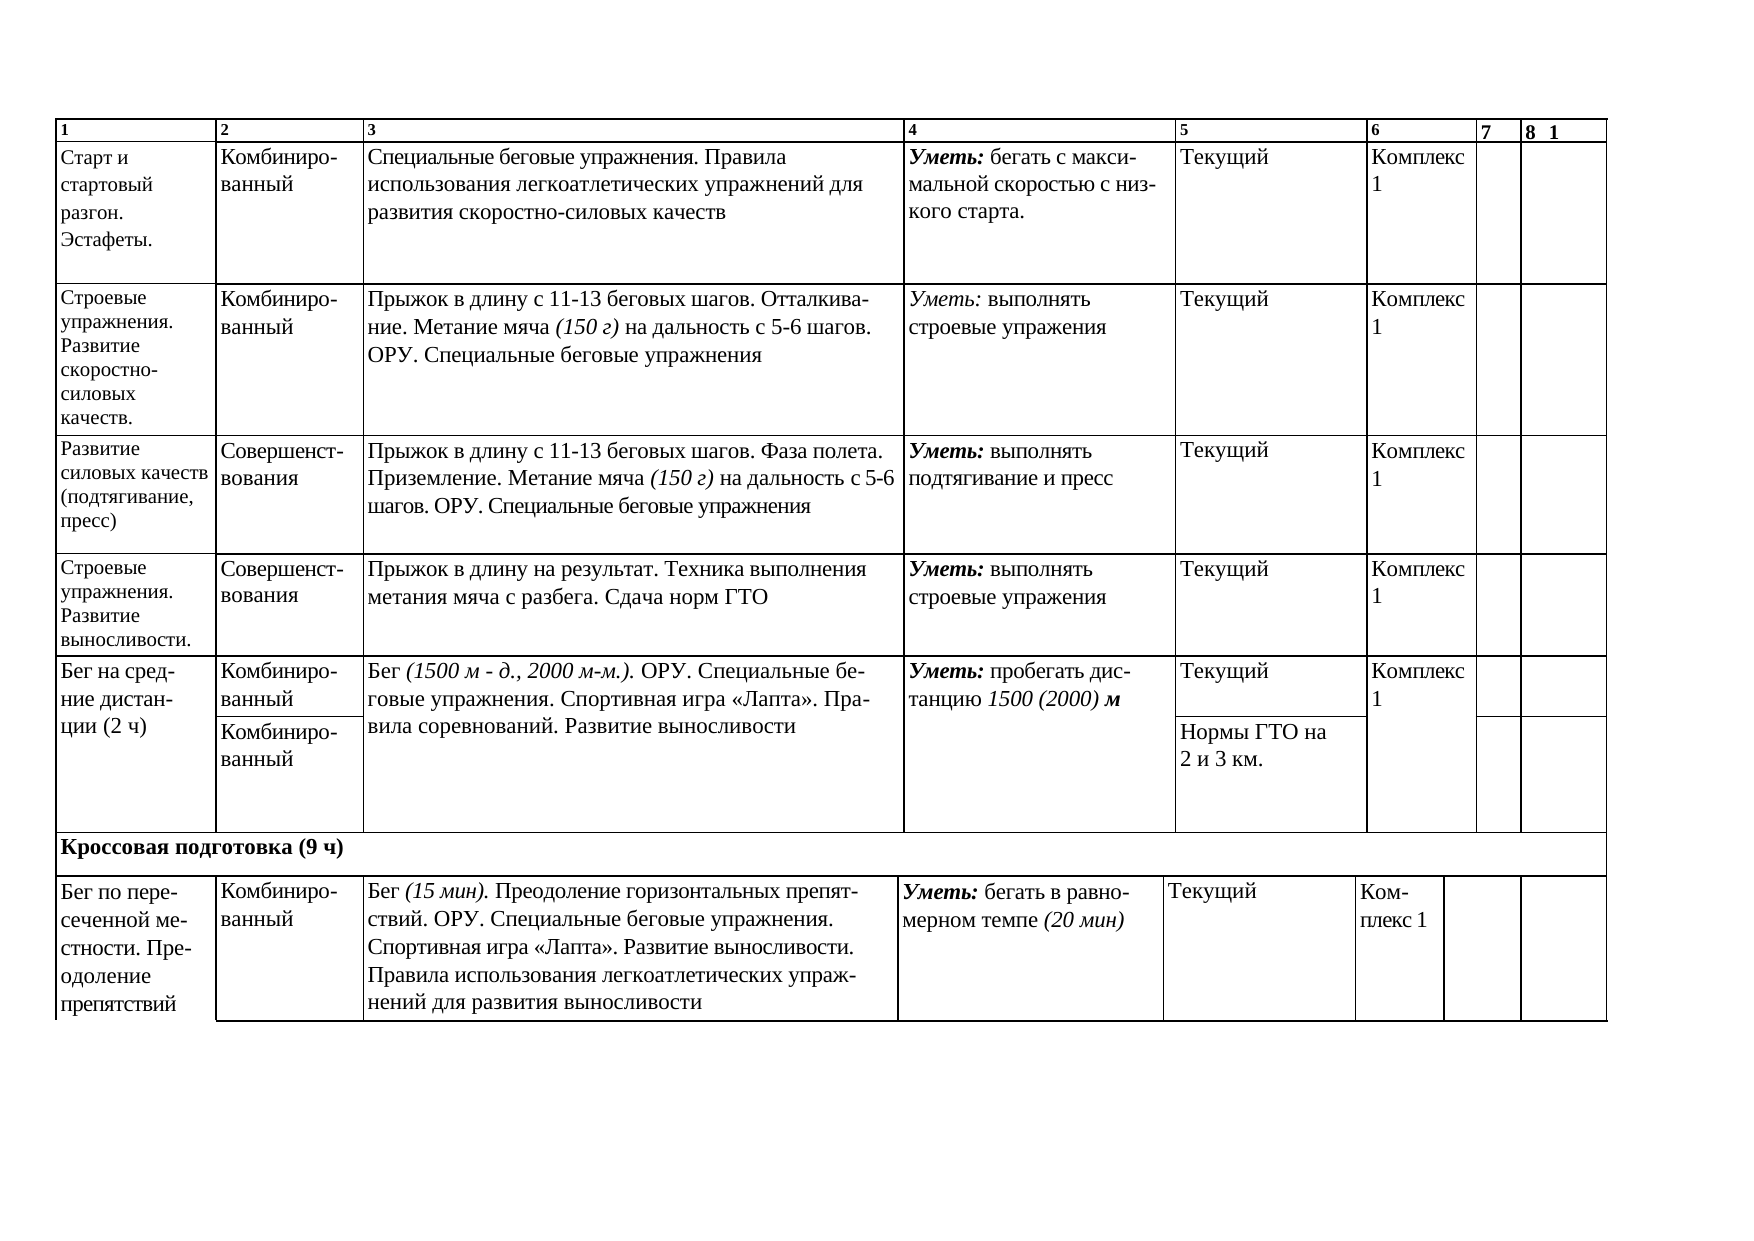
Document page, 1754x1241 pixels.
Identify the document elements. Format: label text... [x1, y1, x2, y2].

table_cell Бег (1500 м - д., 2000 м-м.). ОРУ. Специальные беговые упражнения. Спортивная игра «Лапта». Правила соревнований. Развитие выносливости [364, 657, 903, 831]
table_cell Прыжок в длину с 11-13 беговых шагов. Отталкивание. Метание мяча (150 г) на дальность с 5-6 шагов. ОРУ. Специальные беговые упражнения [364, 285, 903, 435]
table_cell Комплекс 1 [1356, 877, 1443, 1020]
table_cell Совершенствования [217, 555, 363, 655]
table_cell Комплекс 1 [1368, 657, 1476, 716]
table_cell [1477, 657, 1520, 716]
table_cell Строевые упражнения. Развитие выносливости. [57, 554, 215, 655]
table_cell Комбинированный [217, 285, 363, 435]
table_cell [905, 716, 1175, 831]
table_cell Уметь: выполнять подтягивание и пресс [905, 436, 1175, 553]
table_header 6 [1368, 120, 1476, 141]
table_cell Строевые упражнения. Развитие скоростно-силовых качеств. [57, 284, 215, 435]
table_cell [1522, 717, 1606, 831]
table_cell Комбинированный [217, 877, 363, 1020]
table_cell Текущий [1176, 657, 1366, 716]
table_cell Бег (15 мин). Преодоление горизонтальных препятствий. ОРУ. Специальные беговые упражнения. Спортивная игра «Лапта». Развитие выносливости. Правила использования легкоатлетических упражнений для развития выносливости [364, 877, 897, 1020]
table_cell [1477, 143, 1520, 283]
table_cell [1477, 555, 1520, 655]
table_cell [899, 877, 1163, 1020]
table_cell Комплекс 1 [1368, 555, 1476, 655]
table_cell [1522, 555, 1606, 655]
table_cell Кроссовая подготовка (9 ч) [57, 833, 1606, 875]
table_cell Комплекс 1 [1368, 436, 1476, 553]
table_cell [1522, 436, 1606, 553]
table_cell Старт и стартовый разгон. Эстафеты. [57, 142, 215, 283]
table_cell Специальные беговые упражнения. Правила использования легкоатлетических упражнений для развития скоростно-силовых качеств [364, 143, 903, 283]
table_header 3 [364, 120, 903, 141]
table_cell Уметь: пробегать дистанцию 1500 (2000) м [905, 657, 1175, 716]
table_cell Развитие силовых качеств (подтягивание, пресс) [57, 436, 215, 553]
table_cell [1477, 717, 1520, 831]
table_cell Прыжок в длину на результат. Техника выполнения метания мяча с разбега. Сдача норм ГТО [364, 555, 903, 655]
table_cell Бег на средние дистанции (2 ч) [57, 657, 215, 831]
table_cell [1477, 436, 1520, 553]
table_header 1 [57, 120, 215, 141]
table_cell Комплекс 1 [1368, 285, 1476, 435]
table_cell Текущий [1176, 555, 1366, 655]
table_cell Комбинированный [217, 657, 363, 716]
table_cell [1445, 877, 1520, 1020]
table_cell Уметь: бегать с максимальной скоростью с низкого старта. [905, 143, 1175, 283]
table_header 4 [905, 120, 1175, 141]
table_cell Нормы ГТО на 2 и 3 км. [1176, 717, 1366, 831]
table_cell Текущий [1176, 143, 1366, 283]
table_cell [1522, 143, 1606, 283]
table_cell [1522, 657, 1606, 716]
table_cell Уметь: выполнять строевые упражения [905, 285, 1175, 435]
table_cell Уметь: выполнять строевые упражения [905, 555, 1175, 655]
table_cell Комбинированный [217, 143, 363, 283]
table_cell [1477, 285, 1520, 435]
table_cell Совершенствования [217, 436, 363, 553]
table_header 2 [217, 120, 363, 141]
table_cell Текущий [1164, 877, 1355, 1020]
table_cell [1522, 285, 1606, 435]
table_header 5 [1176, 120, 1366, 141]
table_cell Комплекс 1 [1368, 143, 1476, 283]
table_cell [1522, 877, 1606, 1020]
table_cell [1368, 716, 1476, 831]
table_cell Текущий [1176, 436, 1366, 553]
table_cell Прыжок в длину с 11-13 беговых шагов. Фаза полета. Приземление. Метание мяча (150 г) на дальность с 5-6 шагов. ОРУ. Специальные беговые упражнения [364, 436, 903, 553]
table_cell Текущий [1176, 285, 1366, 435]
table_cell Комбинированный [217, 717, 363, 831]
